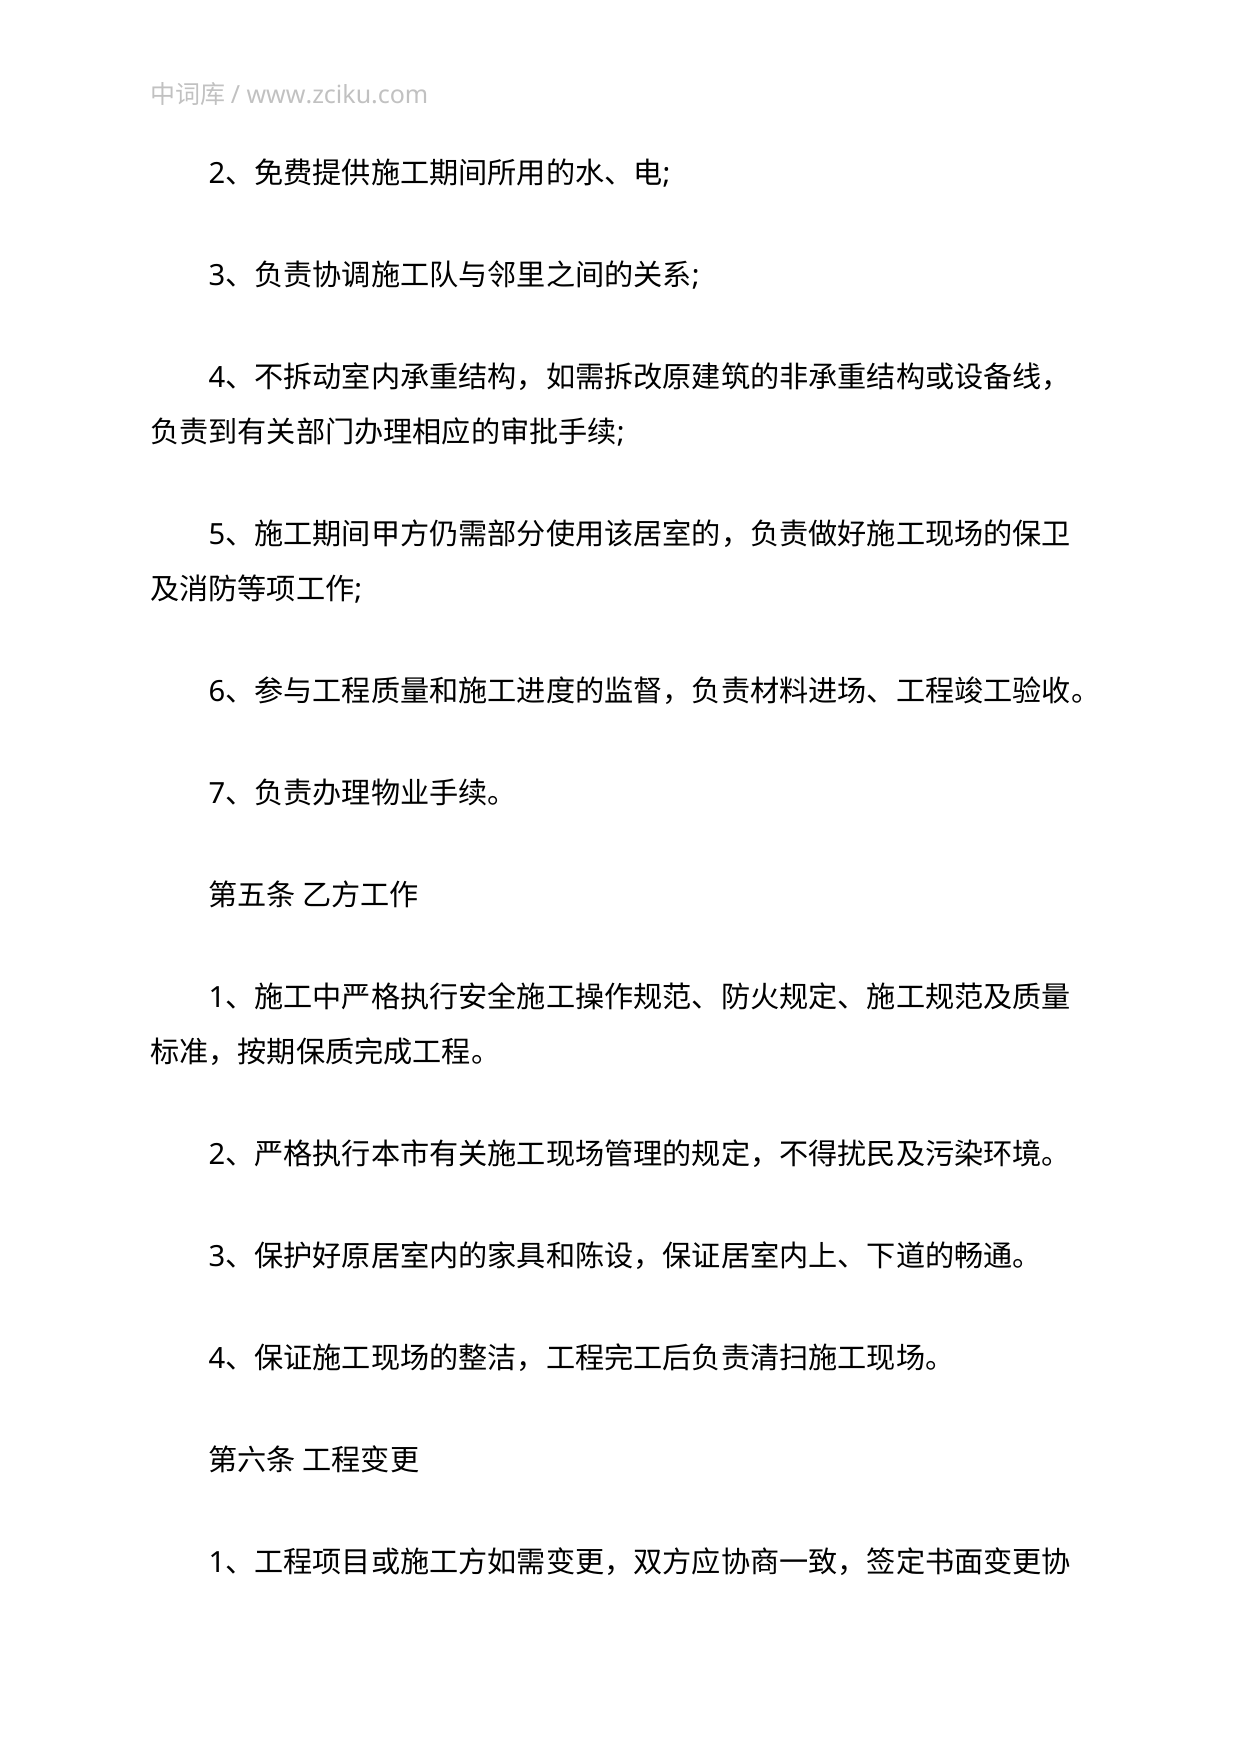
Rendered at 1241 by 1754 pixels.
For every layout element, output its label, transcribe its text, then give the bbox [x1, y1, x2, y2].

text 1、施工中严格执行安全施工操作规范、防火规定、施工规范及质量标准，按期保质完成工程。 [150, 974, 1090, 1071]
text 2、严格执行本市有关施工现场管理的规定，不得扰民及污染环境。 [150, 1130, 1090, 1173]
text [150, 1538, 1090, 1581]
text 7、负责办理物业手续。 [150, 770, 1090, 812]
text 第五条 乙方工作 [150, 872, 1090, 914]
text 第六条 工程变更 [150, 1436, 1090, 1479]
text 4、不拆动室内承重结构，如需拆改原建筑的非承重结构或设备线，负责到有关部门办理相应的审批手续; [150, 354, 1090, 451]
text 6、参与工程质量和施工进度的监督，负责材料进场、工程竣工验收。 [150, 668, 1090, 710]
text 4、保证施工现场的整洁，工程完工后负责清扫施工现场。 [150, 1334, 1090, 1377]
text 3、负责协调施工队与邻里之间的关系; [150, 252, 1090, 294]
text 3、保护好原居室内的家具和陈设，保证居室内上、下道的畅通。 [150, 1232, 1090, 1275]
text 5、施工期间甲方仍需部分使用该居室的，负责做好施工现场的保卫及消防等项工作; [150, 511, 1090, 608]
text 2、免费提供施工期间所用的水、电; [150, 150, 1090, 192]
